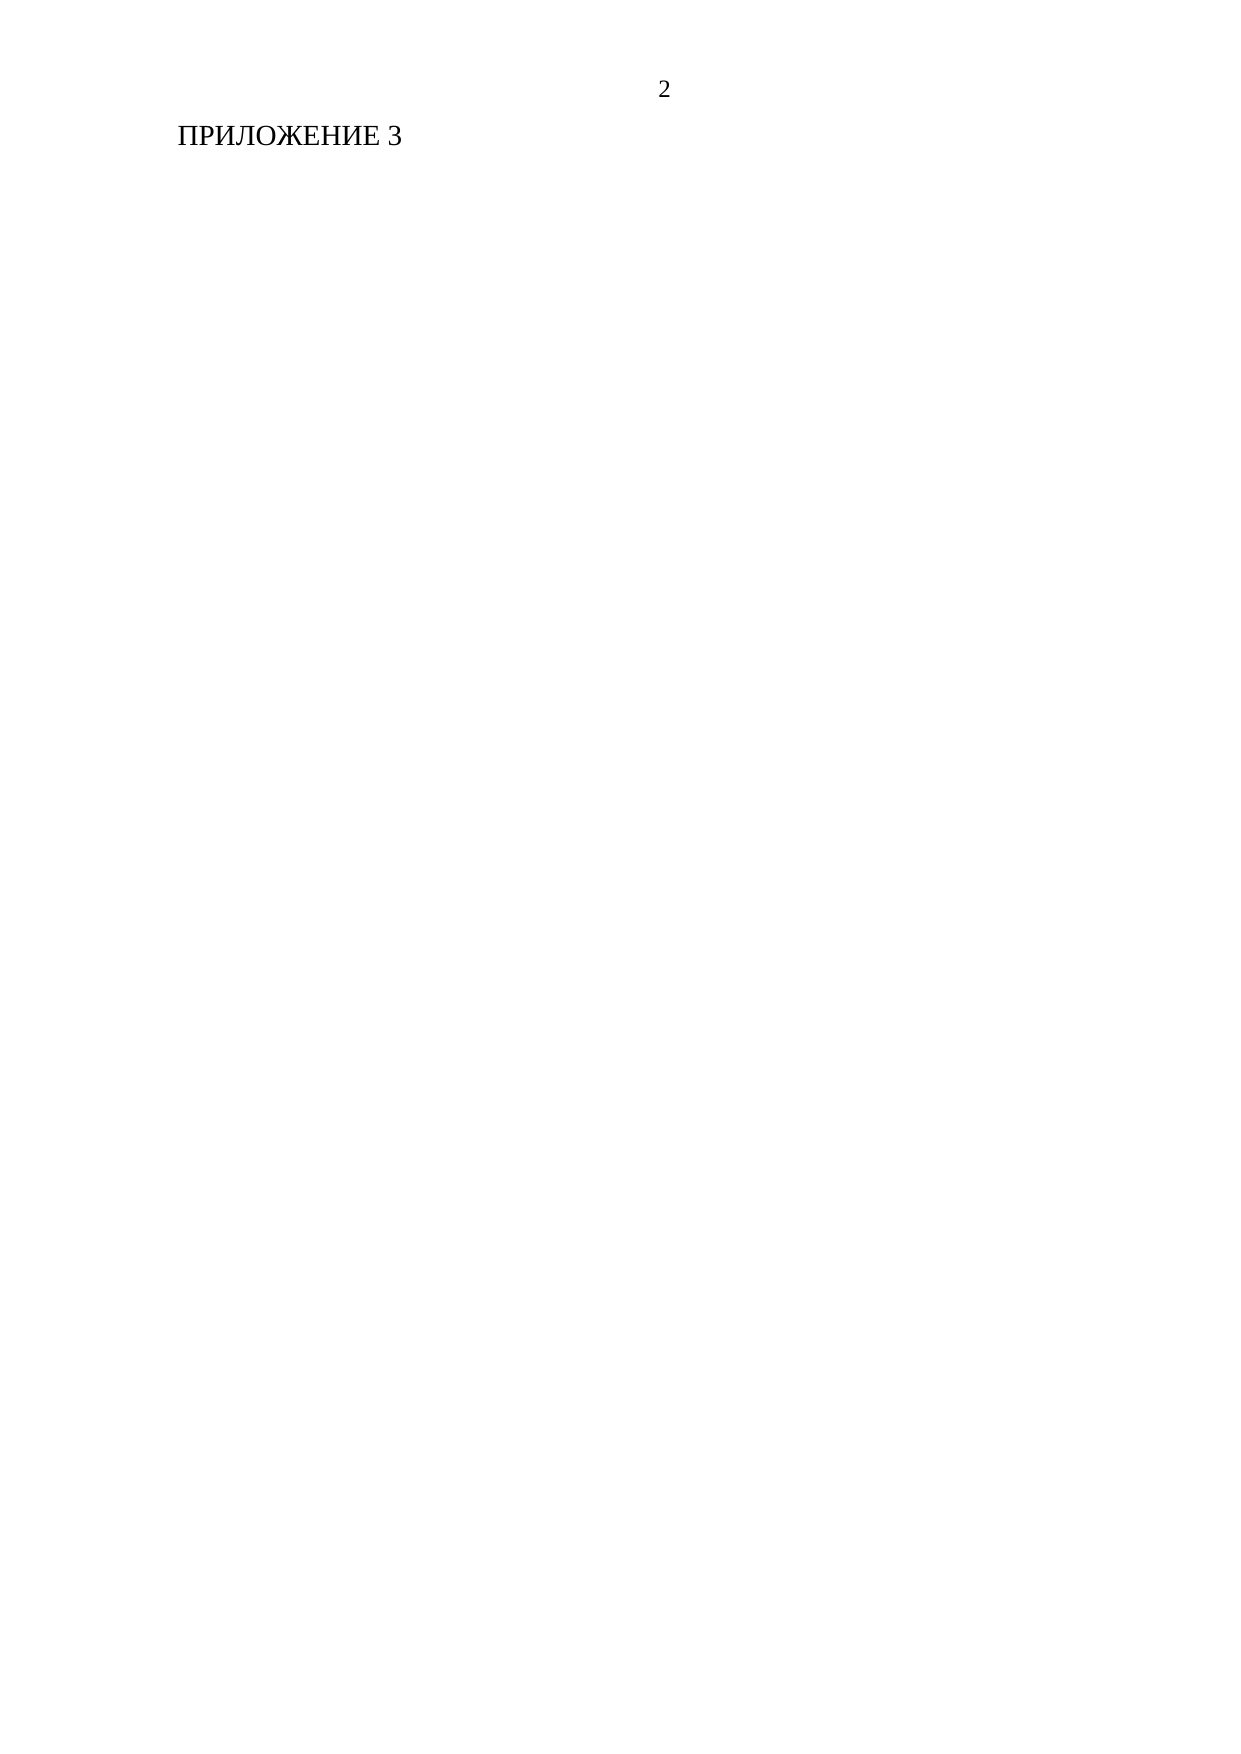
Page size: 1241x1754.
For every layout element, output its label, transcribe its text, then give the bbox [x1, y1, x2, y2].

text Приложение 3 [177, 118, 1152, 152]
